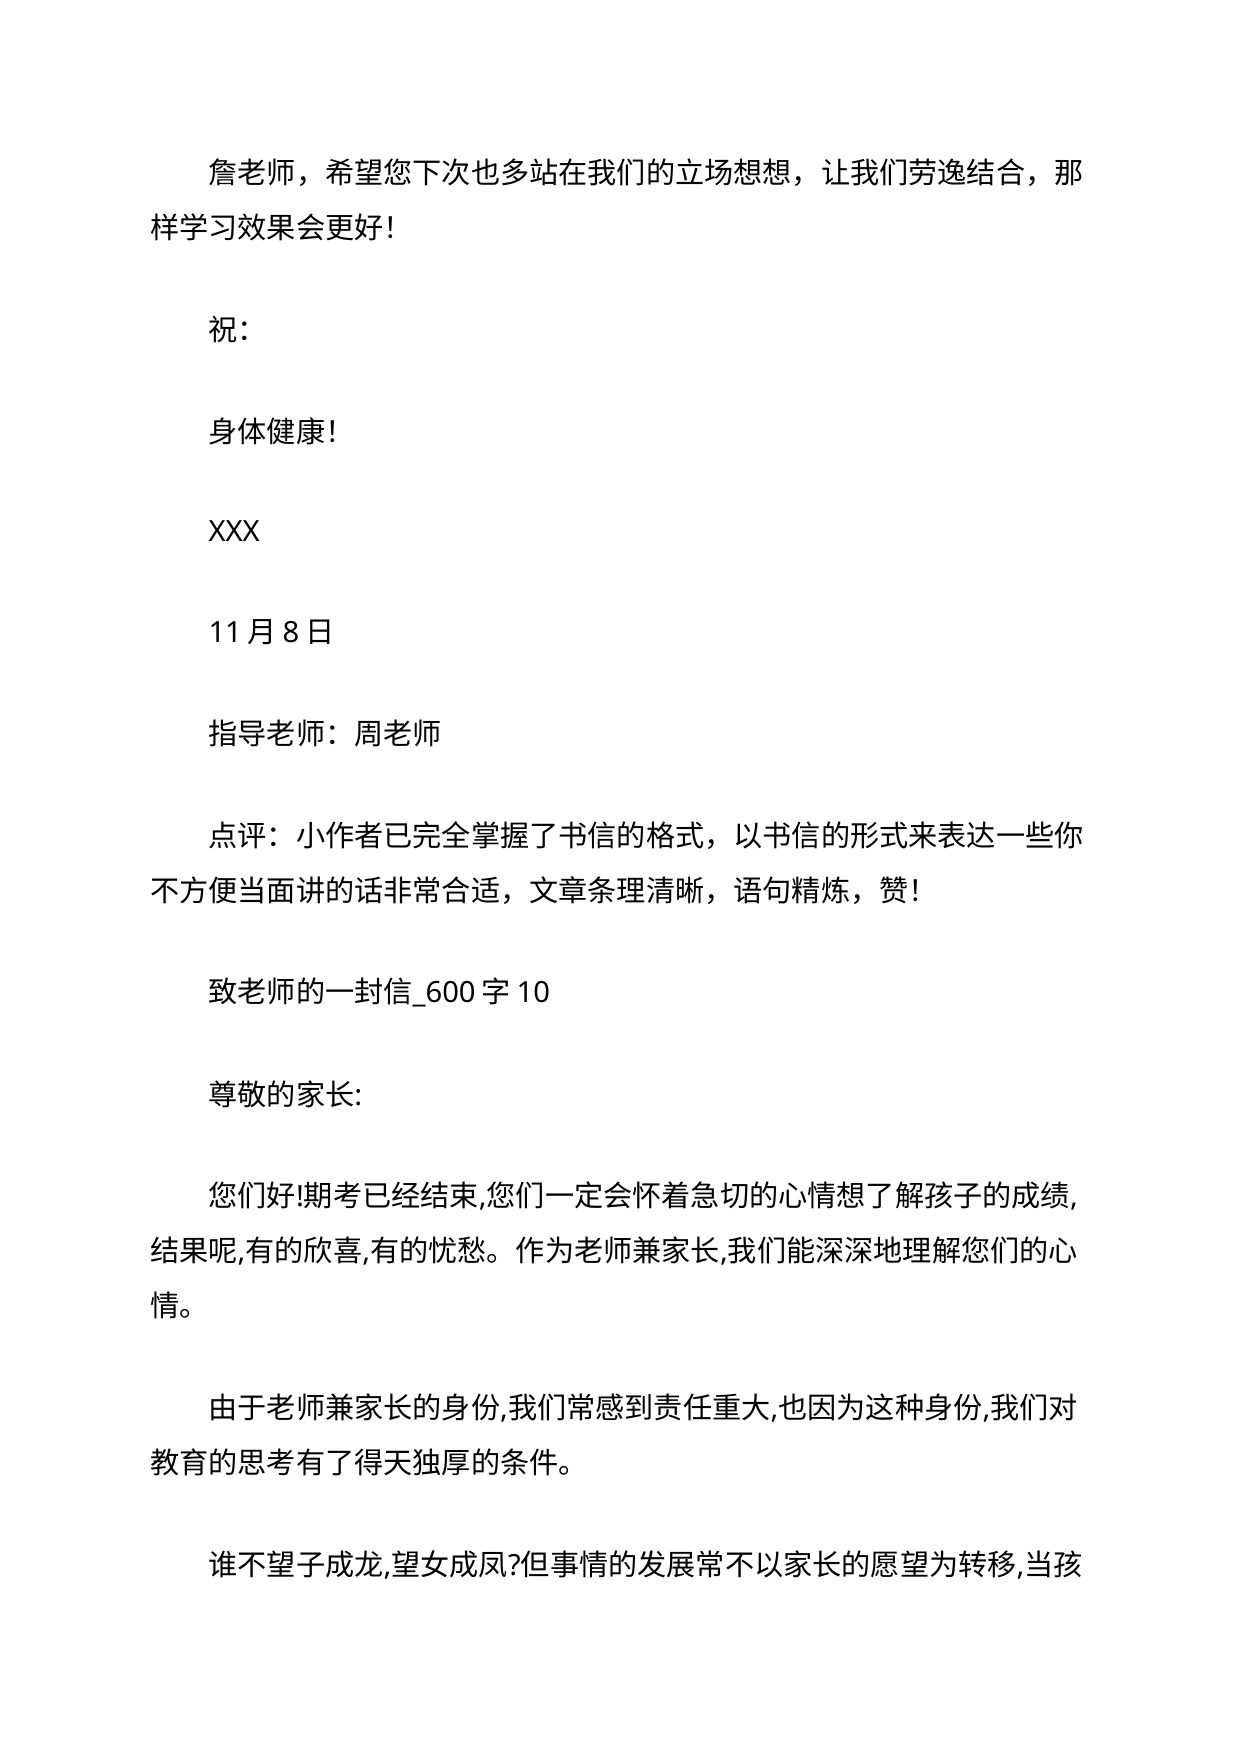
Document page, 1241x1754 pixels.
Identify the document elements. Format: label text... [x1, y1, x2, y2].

text 詹老师，希望您下次也多站在我们的立场想想，让我们劳逸结合，那样学习效果会更好！ [150, 150, 1090, 247]
text XXX [150, 510, 1090, 550]
text 祝： [150, 307, 1090, 349]
text 致老师的一封信_600字10 [150, 969, 1090, 1011]
text 11月8日 [150, 609, 1090, 651]
text 您们好!期考已经结束,您们一定会怀着急切的心情想了解孩子的成绩,结果呢,有的欣喜,有的忧愁。作为老师兼家长,我们能深深地理解您们的心情。 [150, 1173, 1090, 1325]
text 由于老师兼家长的身份,我们常感到责任重大,也因为这种身份,我们对教育的思考有了得天独厚的条件。 [150, 1385, 1090, 1482]
text 点评：小作者已完全掌握了书信的格式，以书信的形式来表达一些你不方便当面讲的话非常合适，文章条理清晰，语句精炼，赞！ [150, 812, 1090, 909]
text 指导老师：周老师 [150, 711, 1090, 753]
text 身体健康！ [150, 408, 1090, 451]
text 尊敬的家长: [150, 1071, 1090, 1113]
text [150, 1542, 1090, 1584]
